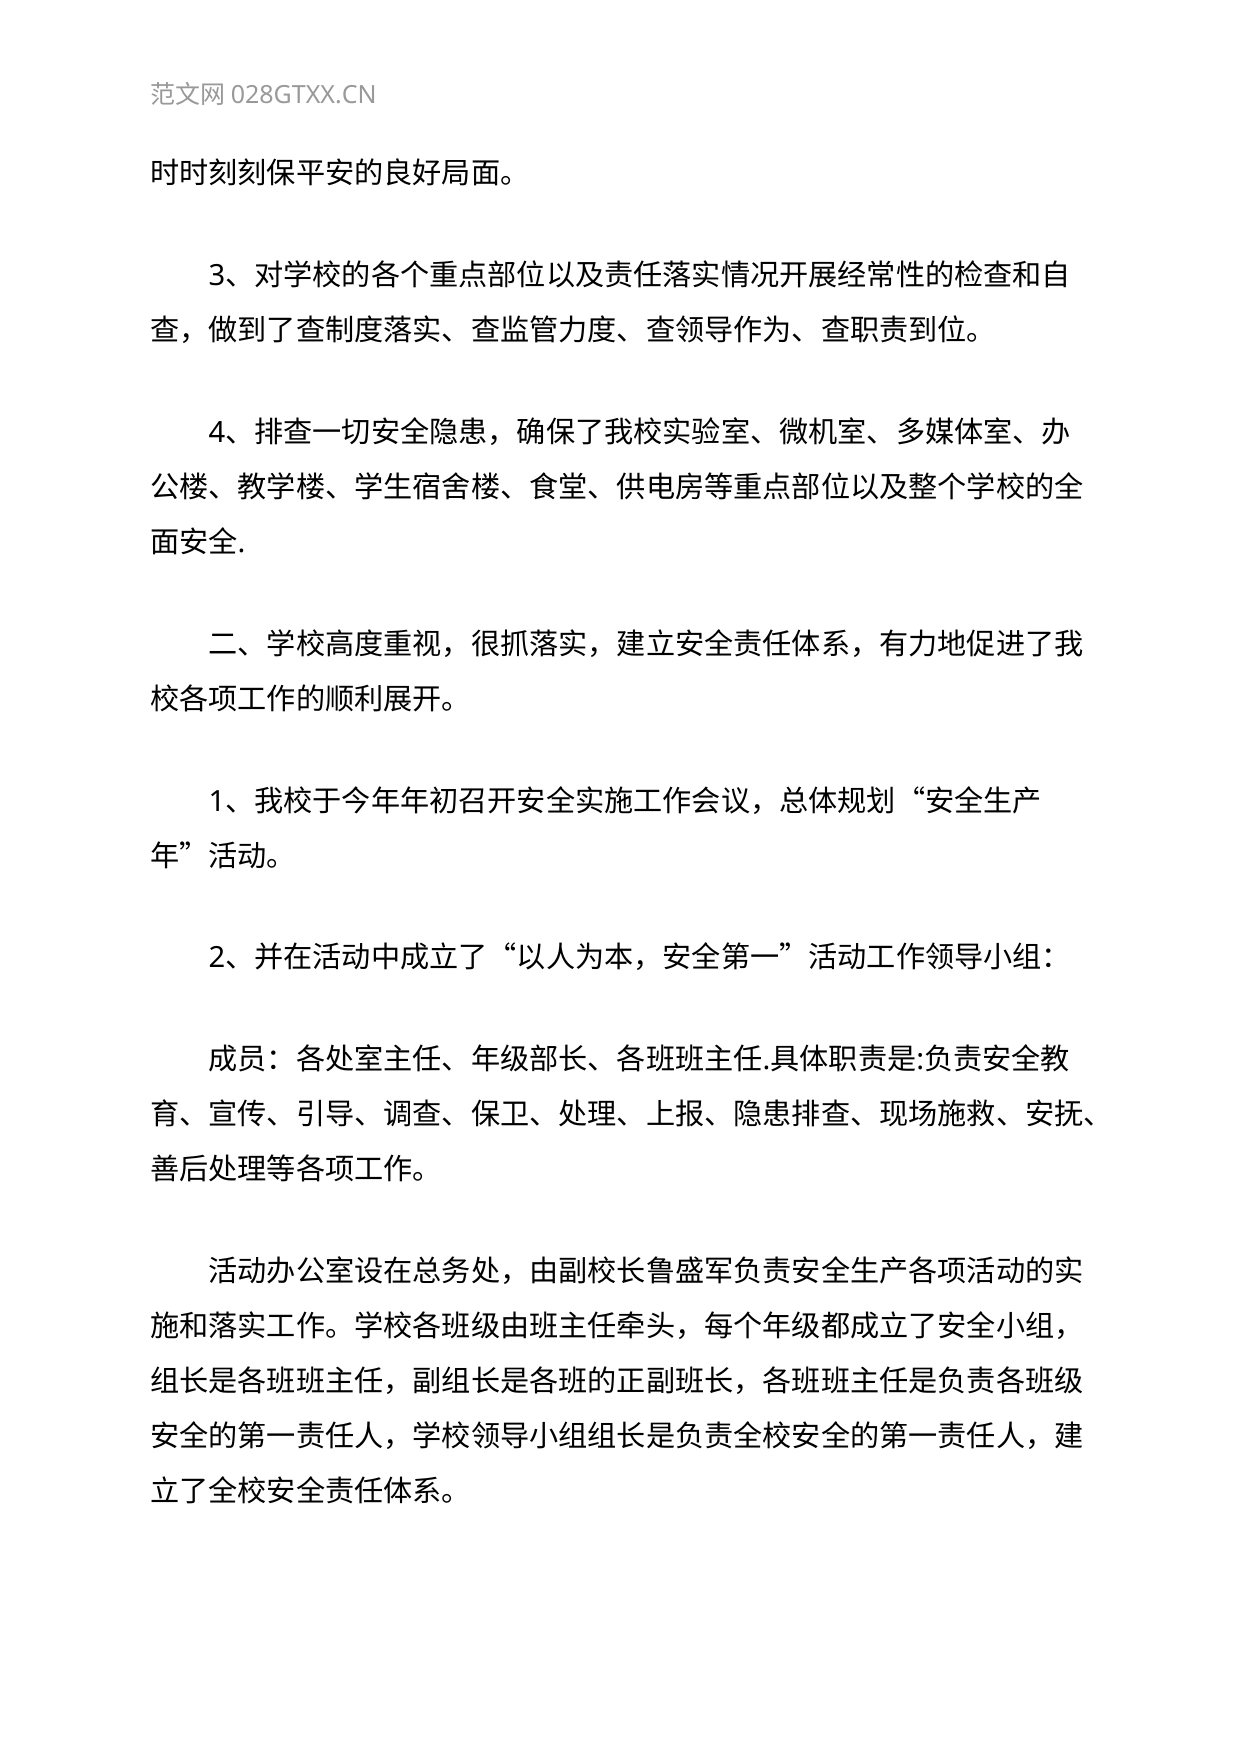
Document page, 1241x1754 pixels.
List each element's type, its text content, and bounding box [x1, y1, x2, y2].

text 2、并在活动中成立了“以人为本，安全第一”活动工作领导小组： [150, 934, 1090, 976]
text 1、我校于今年年初召开安全实施工作会议，总体规划“安全生产年”活动。 [150, 777, 1090, 874]
text 3、对学校的各个重点部位以及责任落实情况开展经常性的检查和自查，做到了查制度落实、查监管力度、查领导作为、查职责到位。 [150, 252, 1090, 349]
text 活动办公室设在总务处，由副校长鲁盛军负责安全生产各项活动的实施和落实工作。学校各班级由班主任牵头，每个年级都成立了安全小组，组长是各班班主任，副组长是各班的正副班长，各班班主任是负责各班级安全的第一责任人，学校领导小组组长是负责全校安全的第一责任人，建立了全校安全责任体系。 [150, 1247, 1090, 1509]
text 成员：各处室主任、年级部长、各班班主任.具体职责是:负责安全教育、宣传、引导、调查、保卫、处理、上报、隐患排查、现场施救、安抚、善后处理等各项工作。 [150, 1036, 1090, 1188]
text 4、排查一切安全隐患，确保了我校实验室、微机室、多媒体室、办公楼、教学楼、学生宿舍楼、食堂、供电房等重点部位以及整个学校的全面安全. [150, 408, 1090, 561]
text 二、学校高度重视，很抓落实，建立安全责任体系，有力地促进了我校各项工作的顺利展开。 [150, 620, 1090, 718]
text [150, 150, 1090, 192]
